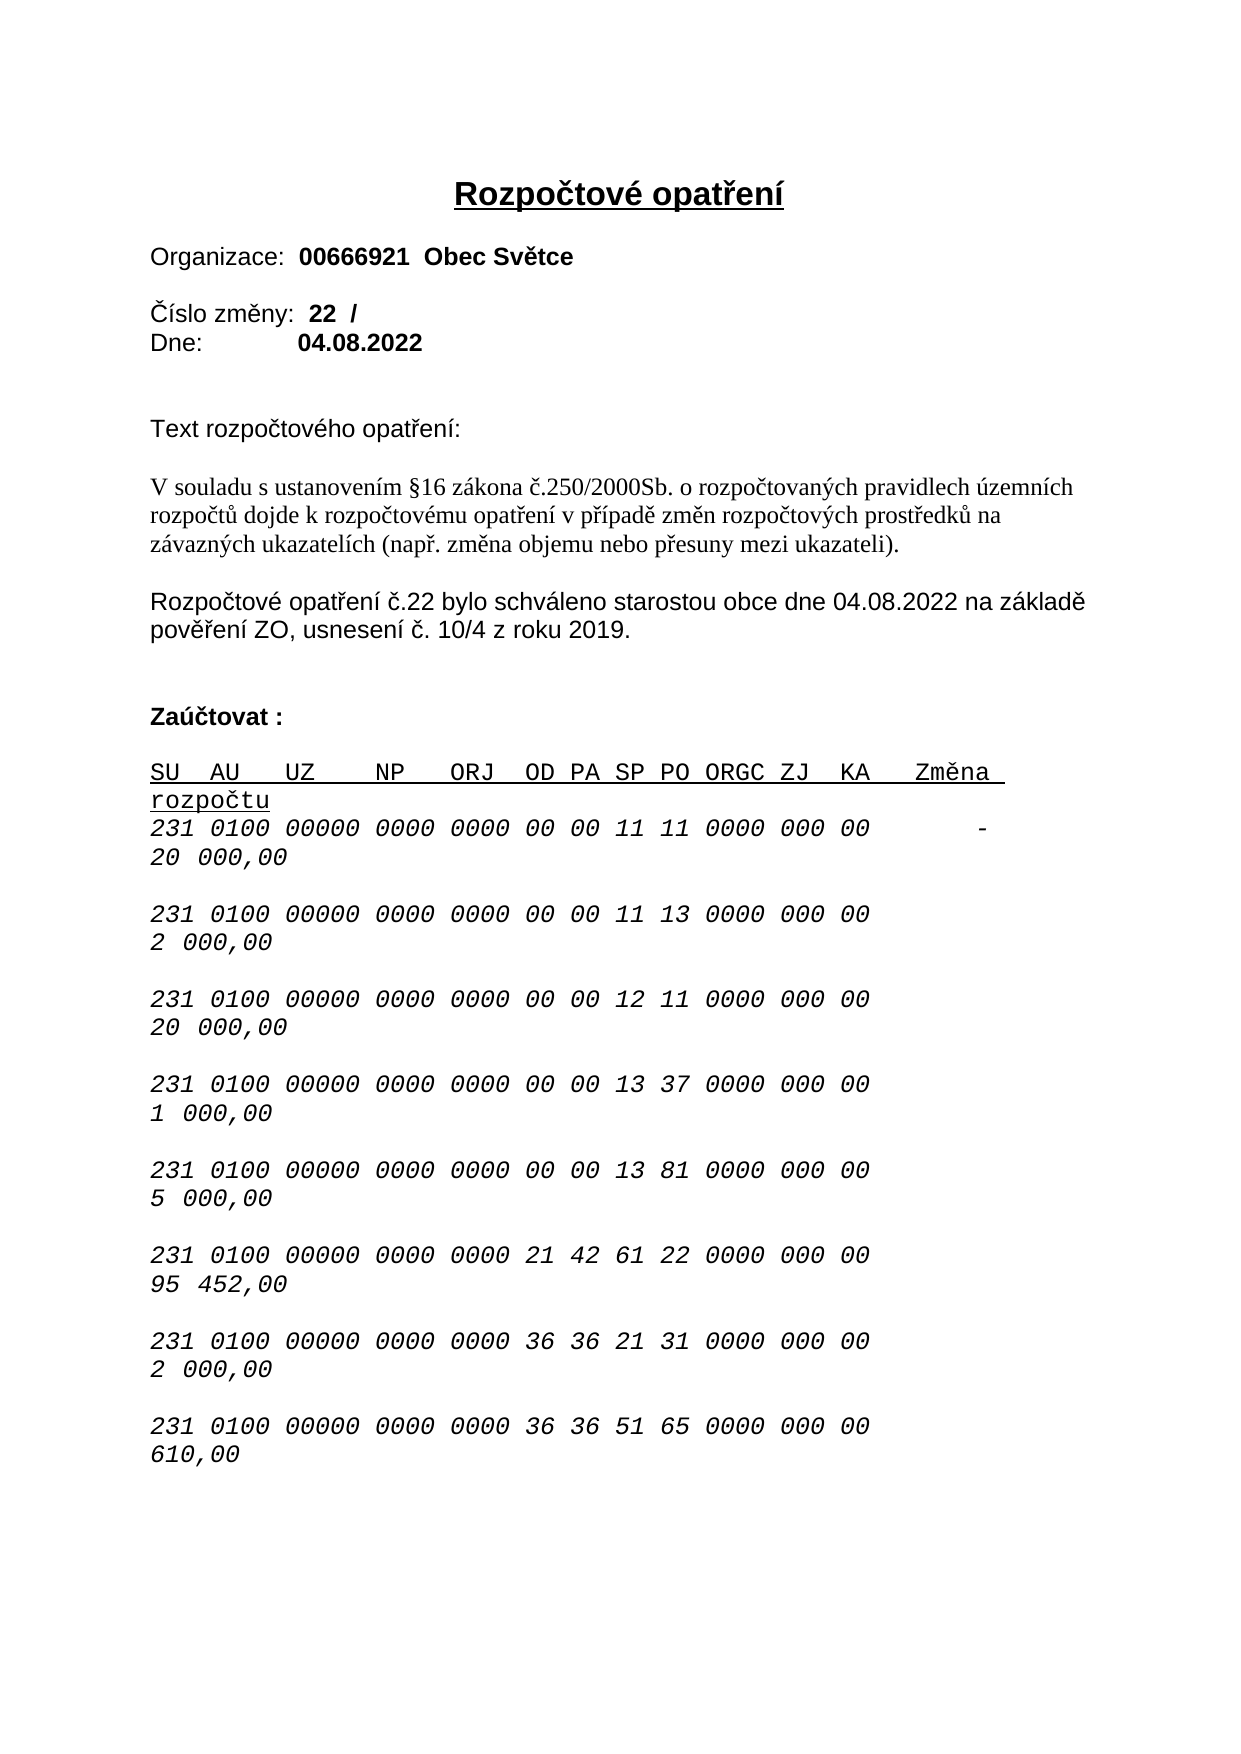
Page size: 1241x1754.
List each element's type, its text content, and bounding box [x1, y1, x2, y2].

text 231 0100 00000 0000 0000 36 36 21 31 0000 000 00 2 000,00 [150, 1328, 1087, 1385]
text V souladu s ustanovením §16 zákona č.250/2000Sb. o rozpočtovaných pravidlech územních rozpočtů dojde k rozpočtovému opatření v případě změn rozpočtových prostředků na závazných ukazatelích (např. změna objemu nebo přesuny mezi ukazateli). [150, 472, 1087, 558]
text Rozpočtové opatření č.22 bylo schváleno starostou obce dne 04.08.2022 na základě pověření ZO, usnesení č. 10/4 z roku 2019. [150, 587, 1087, 644]
text 231 0100 00000 0000 0000 00 00 13 37 0000 000 00 1 000,00 [150, 1072, 1087, 1129]
text Organizace: 00666921 Obec Světce [150, 242, 1087, 270]
text 231 0100 00000 0000 0000 00 00 11 11 0000 000 00 -20 000,00 [150, 816, 1087, 872]
text 231 0100 00000 0000 0000 36 36 51 65 0000 000 00 610,00 [150, 1414, 1087, 1470]
text Text rozpočtového opatření: [150, 414, 1087, 443]
text Dne: 04.08.2022 [150, 328, 1087, 357]
text 231 0100 00000 0000 0000 00 00 13 81 0000 000 00 5 000,00 [150, 1157, 1087, 1214]
text 231 0100 00000 0000 0000 21 42 61 22 0000 000 00 95 452,00 [150, 1243, 1087, 1299]
text Rozpočtové opatření [150, 174, 1087, 213]
text Zaúčtovat : [150, 702, 1087, 730]
text 231 0100 00000 0000 0000 00 00 12 11 0000 000 00 20 000,00 [150, 987, 1087, 1043]
text Číslo změny: 22 / [150, 299, 1087, 328]
text 231 0100 00000 0000 0000 00 00 11 13 0000 000 00 2 000,00 [150, 901, 1087, 958]
text SU AU UZ NP ORJ OD PA SP PO ORGC ZJ KA Změna rozpočtu [150, 759, 1087, 816]
